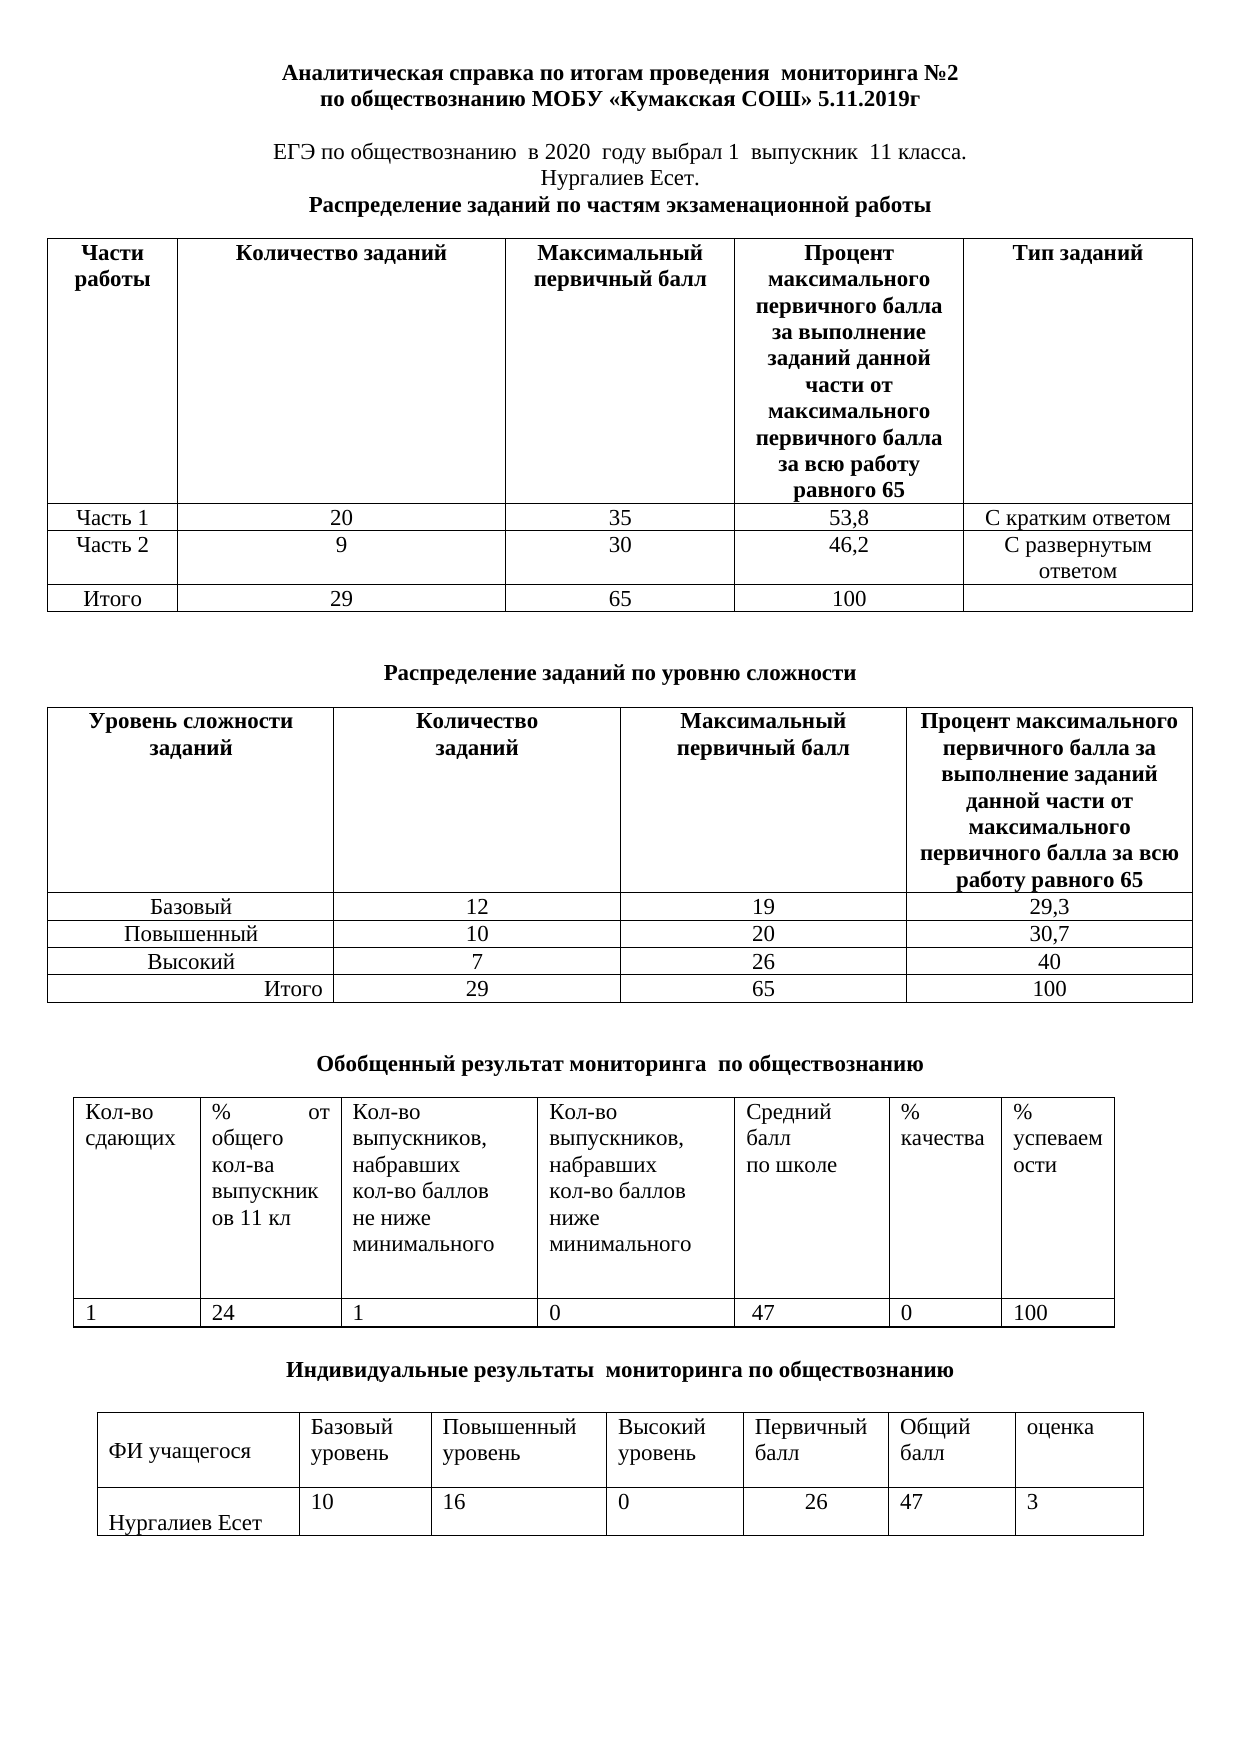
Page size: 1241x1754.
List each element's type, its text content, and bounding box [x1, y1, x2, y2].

table_header Процент максимального первичного балла за выполнение заданий данной части от максимального первичного балла за всю работу равного 65 [735, 239, 963, 503]
table_cell 100 [735, 585, 963, 611]
table_cell Высокий [48, 948, 333, 974]
table_cell 29,3 [907, 893, 1192, 919]
table_cell 30,7 [907, 921, 1192, 947]
table_cell Итого [48, 585, 177, 611]
table_cell 7 [334, 948, 620, 974]
table_header Уровень сложности заданий [48, 708, 333, 892]
table_cell 0 [538, 1299, 734, 1326]
table_cell 26 [744, 1488, 888, 1535]
table_cell [964, 585, 1192, 611]
table_cell С кратким ответом [964, 504, 1192, 530]
table_cell 40 [907, 948, 1192, 974]
table_cell 29 [334, 975, 620, 1002]
text ЕГЭ по обществознанию в 2020 году выбрал 1 выпускник 11 класса. [59, 138, 1181, 164]
table_cell 3 [1016, 1488, 1143, 1535]
table_cell 1 [342, 1299, 537, 1326]
table_cell 1 [74, 1299, 200, 1326]
table_header ФИ учащегося [98, 1413, 299, 1487]
table_cell Базовый [48, 893, 333, 919]
table_cell 65 [506, 585, 734, 611]
table_header % качества [890, 1098, 1001, 1298]
table_cell 12 [334, 893, 620, 919]
table_header Кол-во выпускников, набравших кол-во баллов ниже минимального [538, 1098, 734, 1298]
table_cell 9 [178, 531, 505, 584]
table_cell 10 [300, 1488, 431, 1535]
table_header Базовый уровень [300, 1413, 431, 1487]
table_cell 35 [506, 504, 734, 530]
table_cell 46,2 [735, 531, 963, 584]
table_header Количество заданий [334, 708, 620, 892]
table_header оценка [1016, 1413, 1143, 1487]
table_cell 100 [1002, 1299, 1114, 1326]
text Индивидуальные результаты мониторинга по обществознанию [59, 1357, 1181, 1383]
table_cell 65 [621, 975, 906, 1002]
text Обобщенный результат мониторинга по обществознанию [59, 1050, 1181, 1076]
table_header Высокий уровень [607, 1413, 743, 1487]
table_header Повышенный уровень [432, 1413, 606, 1487]
table_cell 26 [621, 948, 906, 974]
table_cell 47 [889, 1488, 1015, 1535]
table_header % от общего кол-ва выпускников 11 кл [201, 1098, 341, 1298]
text Распределение заданий по уровню сложности [59, 659, 1181, 686]
table_cell 0 [607, 1488, 743, 1535]
table_cell 16 [432, 1488, 606, 1535]
table_cell С развернутым ответом [964, 531, 1192, 584]
text Аналитическая справка по итогам проведения мониторинга №2 по обществознанию МОБУ «Кумакская СОШ» 5.11.2019г [59, 59, 320, 112]
table_header Максимальный первичный балл [621, 708, 906, 892]
table_header Кол-во сдающих [74, 1098, 200, 1298]
table_cell 20 [178, 504, 505, 530]
table_cell 0 [890, 1299, 1001, 1326]
table_header % успеваемости [1002, 1098, 1114, 1298]
text Нургалиев Есет. [59, 164, 1181, 191]
table_header Общий балл [889, 1413, 1015, 1487]
table_cell Нургалиев Есет [98, 1488, 299, 1535]
table_header Количество заданий [178, 239, 505, 503]
table_header Части работы [48, 239, 177, 503]
table_cell 29 [178, 585, 505, 611]
table_header Тип заданий [964, 239, 1192, 503]
table_cell 10 [334, 921, 620, 947]
table_cell 53,8 [735, 504, 963, 530]
table_cell 24 [201, 1299, 341, 1326]
table_cell 47 [735, 1299, 889, 1326]
table_cell Часть 1 [48, 504, 177, 530]
table_cell 100 [907, 975, 1192, 1002]
table_cell Повышенный [48, 921, 333, 947]
table_cell Итого [48, 975, 333, 1002]
table_cell 30 [506, 531, 734, 584]
table_header Процент максимального первичного балла за выполнение заданий данной части от максимального первичного балла за всю работу равного 65 [907, 708, 1192, 892]
table_header Средний балл по школе [735, 1098, 889, 1298]
table_cell Часть 2 [48, 531, 177, 584]
text Аналитическая справка по итогам проведения мониторинга №2 по обществознанию МОБУ «Кумакская СОШ» 5.11.2019г [920, 59, 1181, 112]
text Распределение заданий по частям экзаменационной работы [59, 191, 1181, 217]
table_cell 19 [621, 893, 906, 919]
table_header Максимальный первичный балл [506, 239, 734, 503]
table_header Первичный балл [744, 1413, 888, 1487]
table_cell 20 [621, 921, 906, 947]
table_header Кол-во выпускников, набравших кол-во баллов не ниже минимального [342, 1098, 537, 1298]
